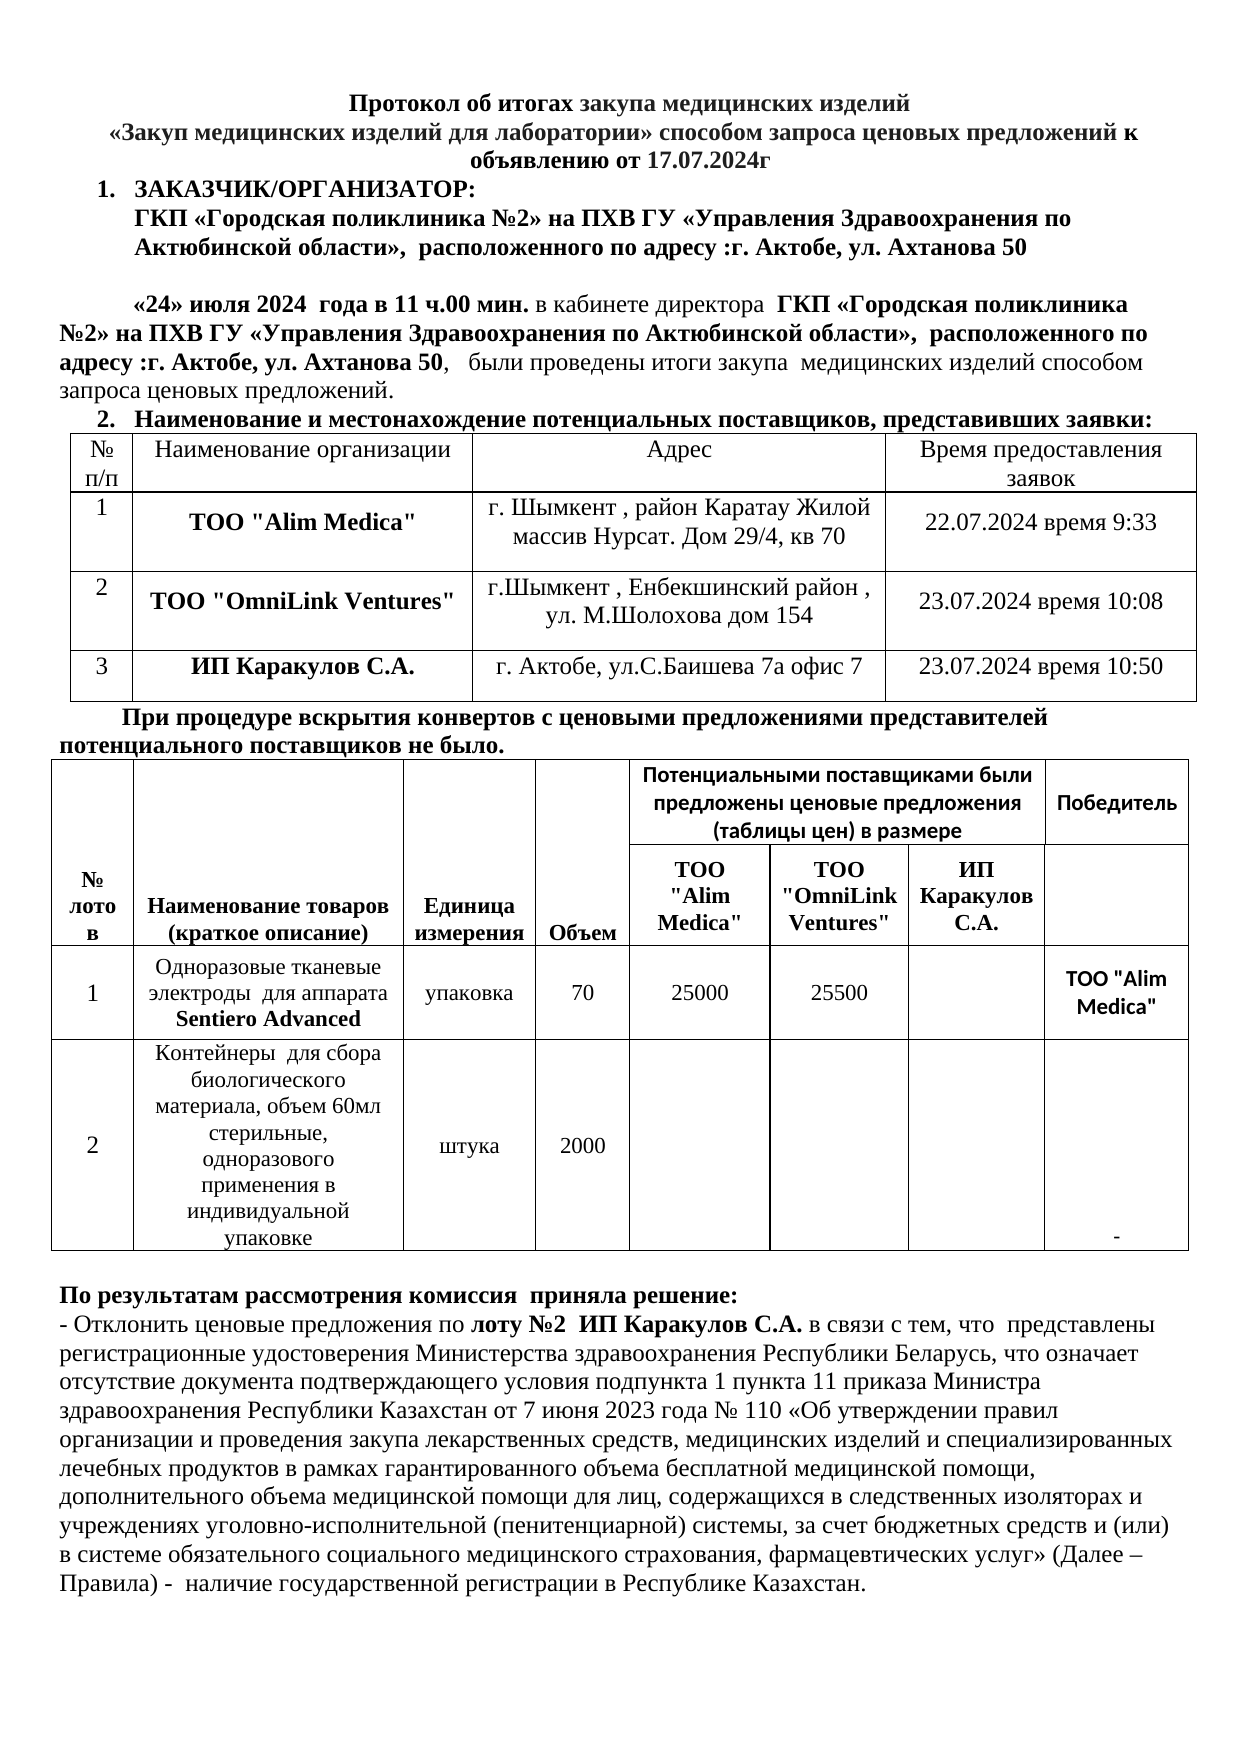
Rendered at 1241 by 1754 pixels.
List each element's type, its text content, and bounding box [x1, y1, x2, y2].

text Протокол об итогах закупа медицинских изделий [59, 59, 1181, 117]
table_header Время предоставления заявок [886, 434, 1196, 491]
table_cell 2 [71, 572, 132, 650]
table_cell 1 [71, 493, 132, 571]
table_cell штука [404, 1040, 535, 1250]
text «24» июля 2024 года в 11 ч.00 мин. в кабинете директора ГКП «Городская поликлиника №2» на ПХВ ГУ «Управления Здравоохранения по Актюбинской области», расположенного по адресу :г. Актобе, ул. Ахтанова 50, были проведены итоги закупа медицинских изделий способом запроса ценовых предложений. [59, 289, 1181, 404]
table_cell [630, 1040, 769, 1250]
table_header Потенциальными поставщиками были предложены ценовые предложения (таблицы цен) в размере [630, 760, 1045, 844]
table_header Адрес [473, 434, 885, 491]
table_cell г.Шымкент , Енбекшинский район , ул. М.Шолохова дом 154 [473, 572, 885, 650]
table_cell ТОО "Alim Medica" [1045, 946, 1188, 1038]
text При процедуре вскрытия конвертов с ценовыми предложениями представителей потенциального поставщиков не было. [59, 702, 1181, 759]
table_cell 2 [52, 1040, 133, 1250]
table_cell [1045, 845, 1188, 945]
text По результатам рассмотрения комиссия приняла решение: [59, 1280, 1181, 1309]
text - Отклонить ценовые предложения по лоту №2 ИП Каракулов С.А. в связи с тем, что представлены регистрационные удостоверения Министерства здравоохранения Республики Беларусь, что означает отсутствие документа подтверждающего условия подпункта 1 пункта 11 приказа Министра здравоохранения Республики Казахстан от 7 июня 2023 года № 110 «Об утверждении правил организации и проведения закупа лекарственных средств, медицинских изделий и специализированных лечебных продуктов в рамках гарантированного объема бесплатной медицинской помощи, дополнительного объема медицинской помощи для лиц, содержащихся в следственных изоляторах и учреждениях уголовно-исполнительной (пенитенциарной) системы, за счет бюджетных средств и (или) в системе обязательного социального медицинского страхования, фармацевтических услуг» (Далее – Правила) - наличие государственной регистрации в Республике Казахстан. [59, 1309, 1181, 1597]
table_cell 2000 [536, 1040, 629, 1250]
table_cell 25500 [771, 946, 908, 1038]
list Наименование и местонахождение потенциальных поставщиков, представивших заявки: [97, 404, 1181, 433]
table_header Наименование организации [133, 434, 472, 491]
table_header Победитель [1046, 760, 1188, 844]
table_cell Контейнеры для сбора биологического материала, объем 60мл стерильные, одноразового применения в индивидуальной упаковке [134, 1040, 403, 1250]
list ЗАКАЗЧИК/ОРГАНИЗАТОР: [97, 174, 1181, 203]
table_cell ТОО "Alim Medica" [630, 845, 769, 945]
table_cell 25000 [630, 946, 769, 1038]
table_cell [909, 1040, 1044, 1250]
table_cell Одноразовые тканевые электроды для аппарата Sentiero Advanced [134, 946, 403, 1038]
table_cell ИП Каракулов С.А. [909, 845, 1044, 945]
table_cell 23.07.2024 время 10:08 [886, 572, 1196, 650]
table_cell ТОО "OmniLink Ventures" [771, 845, 908, 945]
table_cell - [1045, 1040, 1188, 1250]
table_cell [909, 946, 1044, 1038]
table_cell упаковка [404, 946, 535, 1038]
table_header Наименование товаров (краткое описание) [134, 760, 403, 945]
table_cell ТОО "Alim Medica" [133, 493, 472, 571]
table_cell [771, 1040, 908, 1250]
table_cell г. Актобе, ул.С.Баишева 7а офис 7 [473, 651, 885, 701]
table_header № п/п [71, 434, 132, 491]
table_header Объем [536, 760, 629, 945]
table_header № лотов [52, 760, 133, 945]
table_cell 23.07.2024 время 10:50 [886, 651, 1196, 701]
table_cell ИП Каракулов С.А. [133, 651, 472, 701]
table_cell ТОО "OmniLink Ventures" [133, 572, 472, 650]
text «Закуп медицинских изделий для лаборатории» способом запроса ценовых предложений к объявлению от 17.07.2024г [59, 117, 1181, 174]
table_cell 70 [536, 946, 629, 1038]
table_cell 3 [71, 651, 132, 701]
table_header Единица измерения [404, 760, 535, 945]
table_cell 1 [52, 946, 133, 1038]
text ГКП «Городская поликлиника №2» на ПХВ ГУ «Управления Здравоохранения по Актюбинской области», расположенного по адресу :г. Актобе, ул. Ахтанова 50 [134, 203, 1181, 260]
table_cell 22.07.2024 время 9:33 [886, 493, 1196, 571]
table_cell г. Шымкент , район Каратау Жилой массив Нурсат. Дом 29/4, кв 70 [473, 493, 885, 571]
